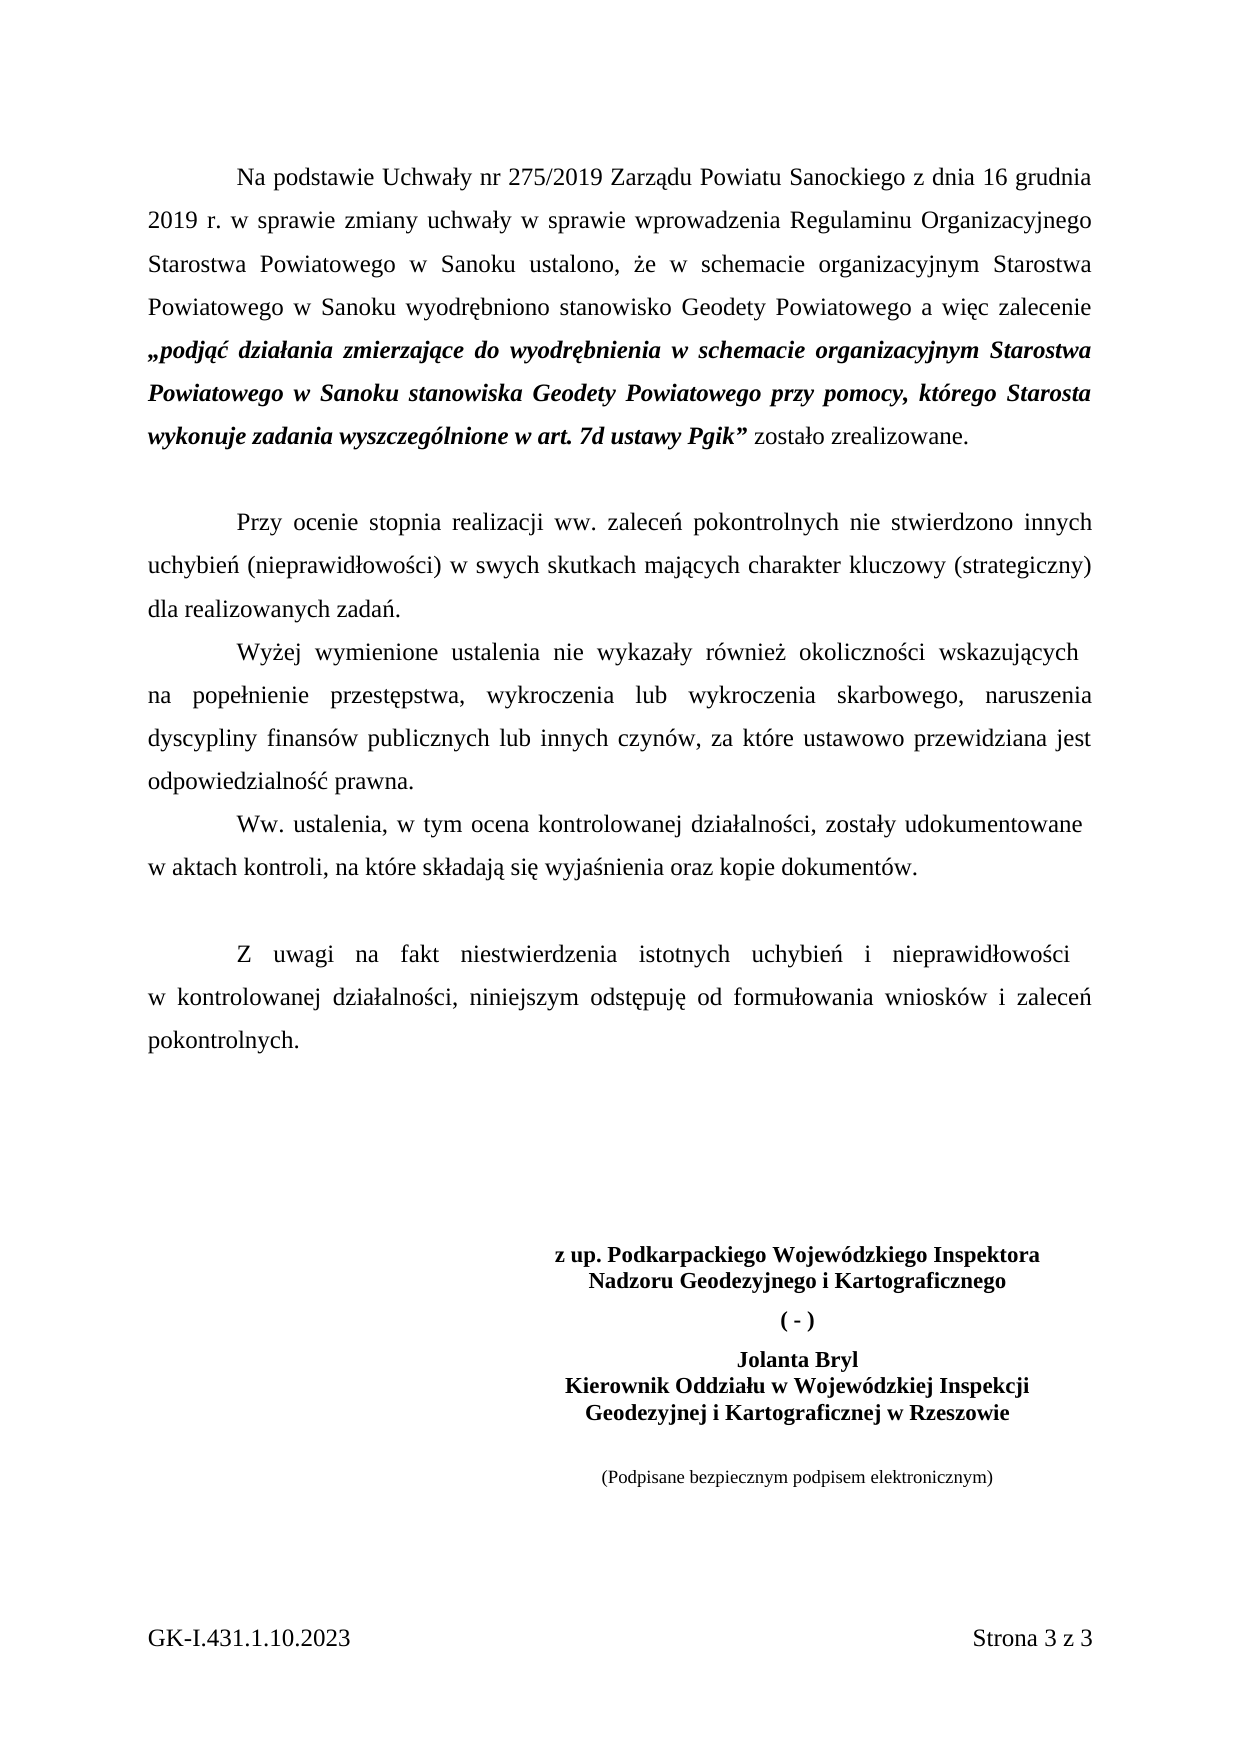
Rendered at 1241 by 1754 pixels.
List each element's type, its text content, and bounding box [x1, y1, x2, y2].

text Kierownik Oddziału w Wojewódzkiej Inspekcji [502, 1372, 1093, 1399]
text Geodezyjnej i Kartograficznej w Rzeszowie [502, 1399, 1093, 1425]
text z up. Podkarpackiego Wojewódzkiego Inspektora [502, 1241, 1093, 1267]
text Przy ocenie stopnia realizacji ww. zaleceń pokontrolnych nie stwierdzono innych uchybień (nieprawidłowości) w swych skutkach mających charakter kluczowy (strategiczny) dla realizowanych zadań. [148, 507, 1092, 622]
text ( - ) [502, 1306, 1093, 1333]
text Ww. ustalenia, w tym ocena kontrolowanej działalności, zostały udokumentowane w aktach kontroli, na które składają się wyjaśnienia oraz kopie dokumentów. [148, 809, 1092, 881]
text Wyżej wymienione ustalenia nie wykazały również okoliczności wskazujących na popełnienie przestępstwa, wykroczenia lub wykroczenia skarbowego, naruszenia dyscypliny finansów publicznych lub innych czynów, za które ustawowo przewidziana jest odpowiedzialność prawna. [148, 637, 1092, 795]
text Nadzoru Geodezyjnego i Kartograficznego [502, 1267, 1093, 1293]
text Jolanta Bryl [502, 1346, 1093, 1372]
text Z uwagi na fakt niestwierdzenia istotnych uchybień i nieprawidłowości w kontrolowanej działalności, niniejszym odstępuję od formułowania wniosków i zaleceń pokontrolnych. [148, 939, 1092, 1054]
text (Podpisane bezpiecznym podpisem elektronicznym) [502, 1466, 1093, 1487]
text Na podstawie Uchwały nr 275/2019 Zarządu Powiatu Sanockiego z dnia 16 grudnia 2019 r. w sprawie zmiany uchwały w sprawie wprowadzenia Regulaminu Organizacyjnego Starostwa Powiatowego w Sanoku ustalono, że w schemacie organizacyjnym Starostwa Powiatowego w Sanoku wyodrębniono stanowisko Geodety Powiatowego a więc zalecenie „podjąć działania zmierzające do wyodrębnienia w schemacie organizacyjnym Starostwa Powiatowego w Sanoku stanowiska Geodety Powiatowego przy pomocy, którego Starosta wykonuje zadania wyszczególnione w art. 7d ustawy Pgik” zostało zrealizowane. [148, 162, 1092, 450]
